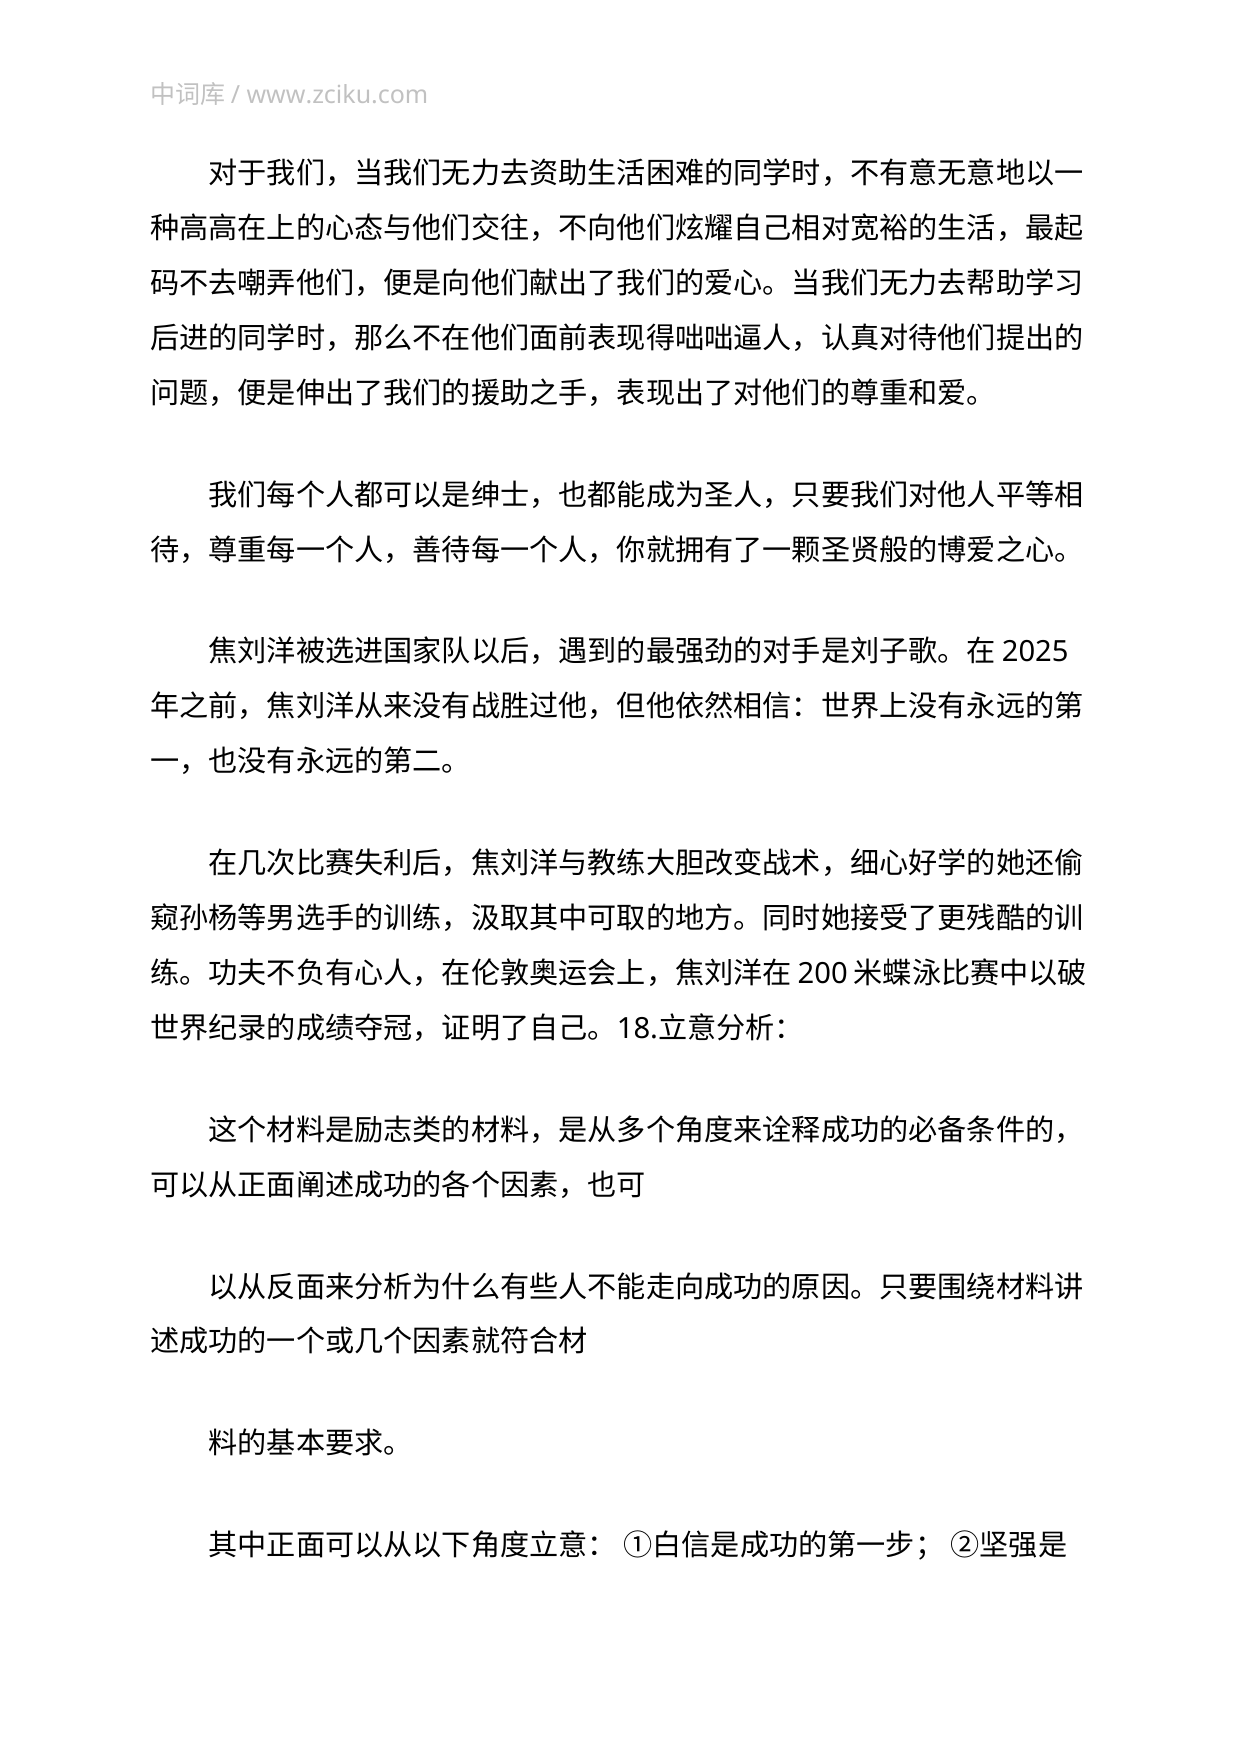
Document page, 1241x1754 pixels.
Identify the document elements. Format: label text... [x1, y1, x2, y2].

text 以从反面来分析为什么有些人不能走向成功的原因。只要围绕材料讲述成功的一个或几个因素就符合材 [150, 1263, 1090, 1360]
text 在几次比赛失利后，焦刘洋与教练大胆改变战术，细心好学的她还偷窥孙杨等男选手的训练，汲取其中可取的地方。同时她接受了更残酷的训练。功夫不负有心人，在伦敦奥运会上，焦刘洋在200米蝶泳比赛中以破世界纪录的成绩夺冠，证明了自己。18.立意分析： [150, 840, 1090, 1047]
text 这个材料是励志类的材料，是从多个角度来诠释成功的必备条件的，可以从正面阐述成功的各个因素，也可 [150, 1106, 1090, 1204]
text 料的基本要求。 [150, 1420, 1090, 1462]
text 我们每个人都可以是绅士，也都能成为圣人，只要我们对他人平等相待，尊重每一个人，善待每一个人，你就拥有了一颗圣贤般的博爱之心。 [150, 471, 1090, 568]
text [150, 1522, 1090, 1564]
text 焦刘洋被选进国家队以后，遇到的最强劲的对手是刘子歌。在2025年之前，焦刘洋从来没有战胜过他，但他依然相信：世界上没有永远的第一，也没有永远的第二。 [150, 628, 1090, 780]
text 对于我们，当我们无力去资助生活困难的同学时，不有意无意地以一种高高在上的心态与他们交往，不向他们炫耀自己相对宽裕的生活，最起码不去嘲弄他们，便是向他们献出了我们的爱心。当我们无力去帮助学习后进的同学时，那么不在他们面前表现得咄咄逼人，认真对待他们提出的问题，便是伸出了我们的援助之手，表现出了对他们的尊重和爱。 [150, 150, 1090, 412]
